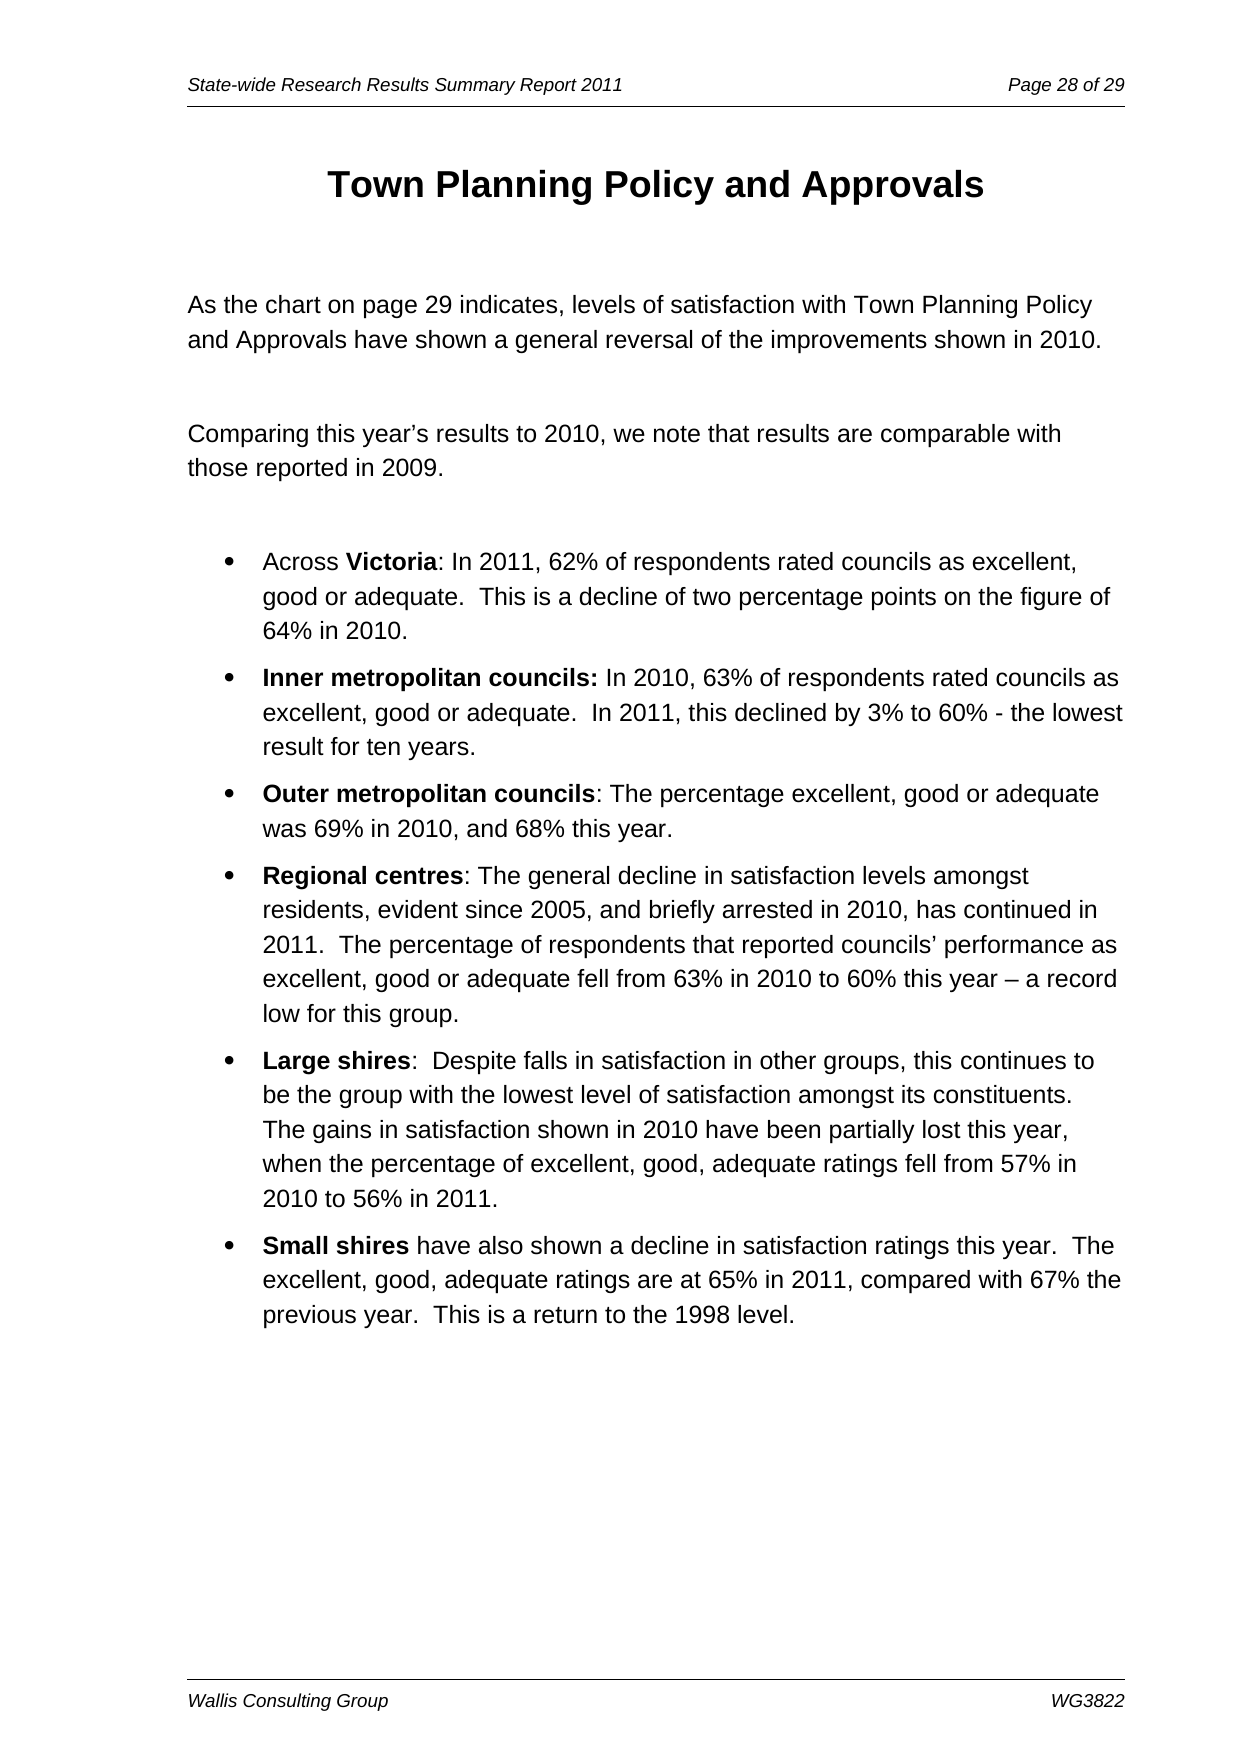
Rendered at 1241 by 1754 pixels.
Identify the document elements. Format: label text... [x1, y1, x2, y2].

list Large shires: Despite falls in satisfaction in other groups, this continues to be the group with the lowest level of satisfaction amongst its constituents. The gains in satisfaction shown in 2010 have been partially lost this year, when the percentage of excellent, good, adequate ratings fell from 57% in 2010 to 56% in 2011. [225, 1046, 1125, 1213]
text As the chart on page 29 indicates, levels of satisfaction with Town Planning Policy and Approvals have shown a general reversal of the improvements shown in 2010. [187, 290, 1125, 353]
text Comparing this year’s results to 2010, we note that results are comparable with those reported in 2009. [187, 419, 1125, 482]
list Outer metropolitan councils: The percentage excellent, good or adequate was 69% in 2010, and 68% this year. [225, 779, 1125, 843]
list Inner metropolitan councils: In 2010, 63% of respondents rated councils as excellent, good or adequate. In 2011, this declined by 3% to 60% - the lowest result for ten years. [225, 663, 1125, 761]
list Regional centres: The general decline in satisfaction levels amongst residents, evident since 2005, and briefly arrested in 2010, has continued in 2011. The percentage of respondents that reported councils’ performance as excellent, good or adequate fell from 63% in 2010 to 60% this year – a record low for this group. [225, 861, 1125, 1028]
text Town Planning Policy and Approvals [187, 162, 1125, 205]
list Across Victoria: In 2011, 62% of respondents rated councils as excellent, good or adequate. This is a decline of two percentage points on the figure of 64% in 2010. [225, 547, 1125, 645]
list Small shires have also shown a decline in satisfaction ratings this year. The excellent, good, adequate ratings are at 65% in 2011, compared with 67% the previous year. This is a return to the 1998 level. [225, 1231, 1125, 1329]
